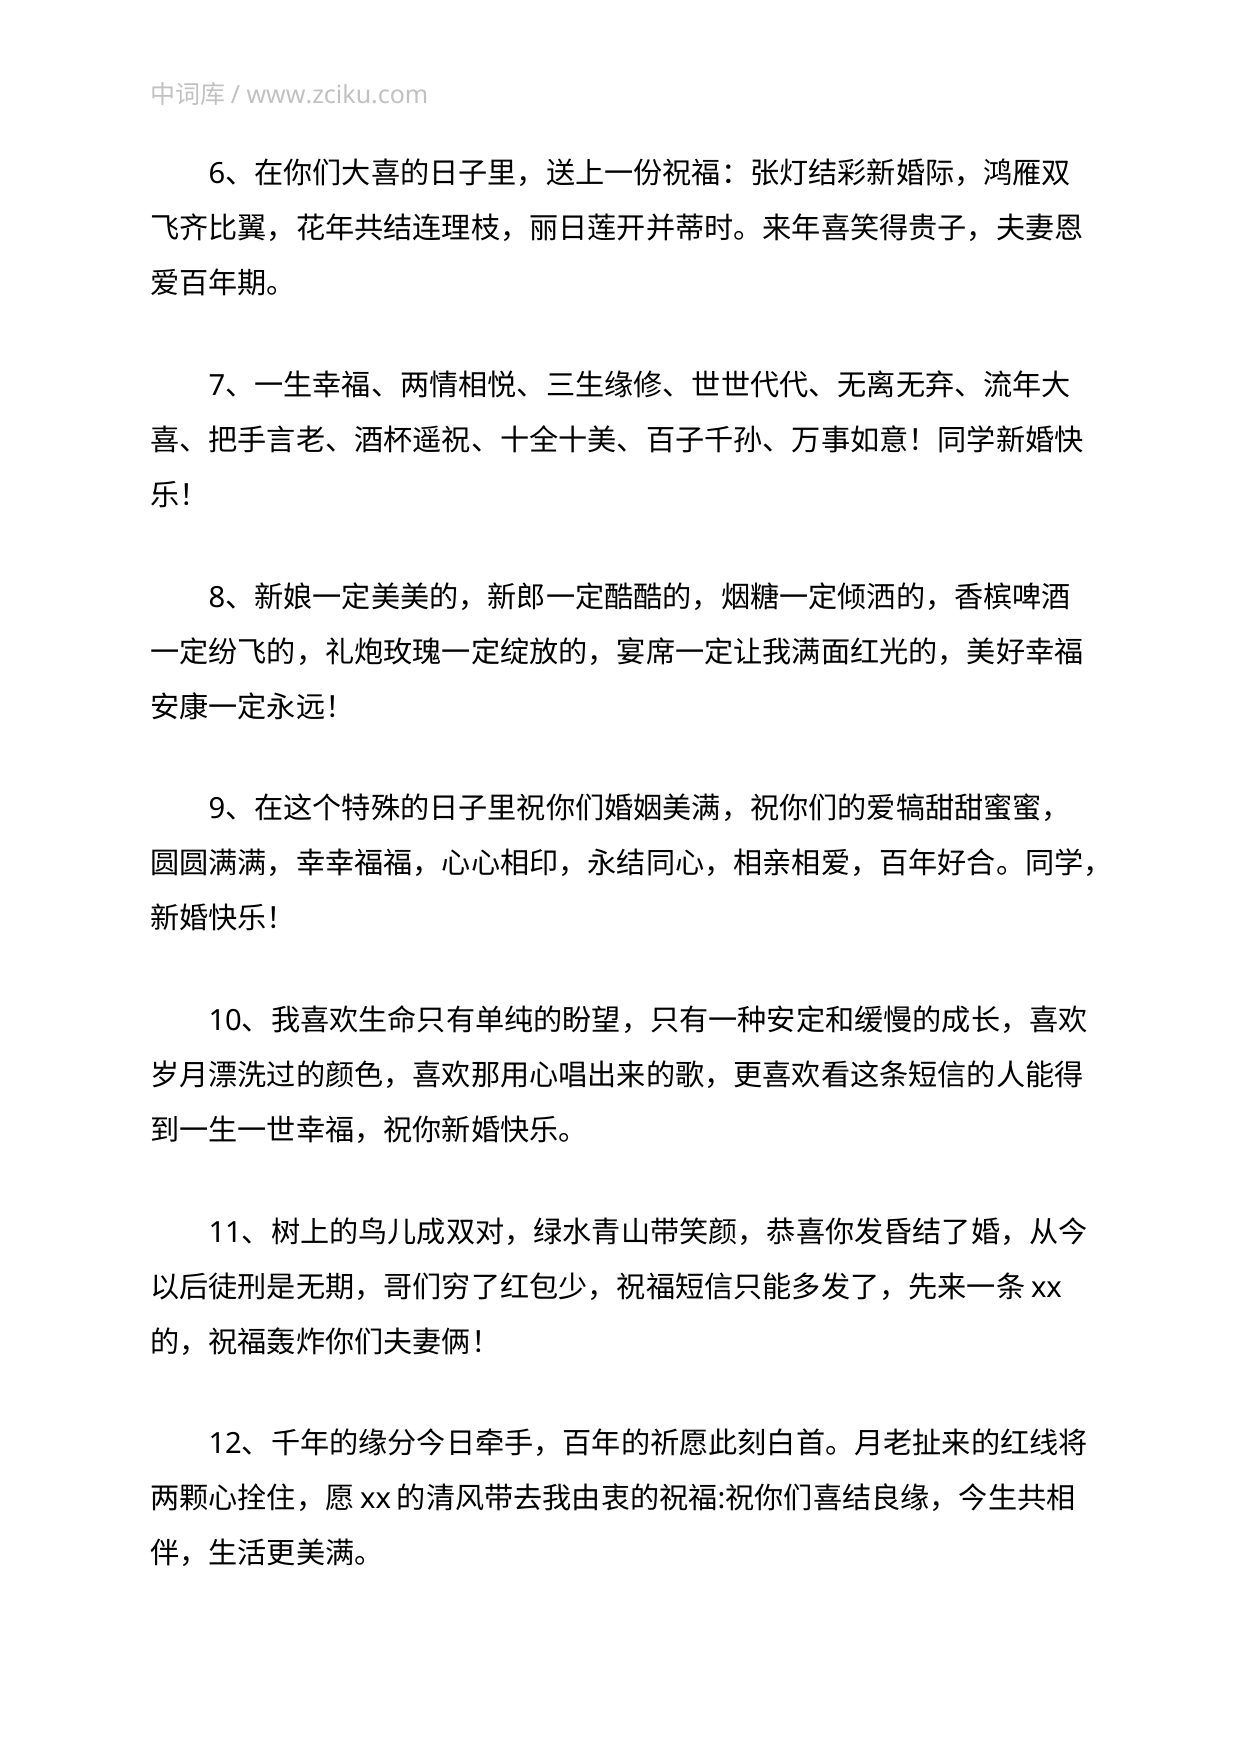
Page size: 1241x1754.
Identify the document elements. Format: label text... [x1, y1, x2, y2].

text 12、千年的缘分今日牵手，百年的祈愿此刻白首。月老扯来的红线将两颗心拴住，愿xx的清风带去我由衷的祝福:祝你们喜结良缘，今生共相伴，生活更美满。 [150, 1420, 1090, 1572]
text 9、在这个特殊的日子里祝你们婚姻美满，祝你们的爱犒甜甜蜜蜜，圆圆满满，幸幸福福，心心相印，永结同心，相亲相爱，百年好合。同学，新婚快乐！ [150, 785, 1090, 937]
text 10、我喜欢生命只有单纯的盼望，只有一种安定和缓慢的成长，喜欢岁月漂洗过的颜色，喜欢那用心唱出来的歌，更喜欢看这条短信的人能得到一生一世幸福，祝你新婚快乐。 [150, 997, 1090, 1149]
text 8、新娘一定美美的，新郎一定酷酷的，烟糖一定倾洒的，香槟啤酒一定纷飞的，礼炮玫瑰一定绽放的，宴席一定让我满面红光的，美好幸福安康一定永远！ [150, 573, 1090, 726]
text 11、树上的鸟儿成双对，绿水青山带笑颜，恭喜你发昏结了婚，从今以后徒刑是无期，哥们穷了红包少，祝福短信只能多发了，先来一条xx的，祝福轰炸你们夫妻俩！ [150, 1208, 1090, 1361]
text 6、在你们大喜的日子里，送上一份祝福：张灯结彩新婚际，鸿雁双飞齐比翼，花年共结连理枝，丽日莲开并蒂时。来年喜笑得贵子，夫妻恩爱百年期。 [150, 150, 1090, 302]
text 7、一生幸福、两情相悦、三生缘修、世世代代、无离无弃、流年大喜、把手言老、酒杯遥祝、十全十美、百子千孙、万事如意！同学新婚快乐！ [150, 362, 1090, 514]
